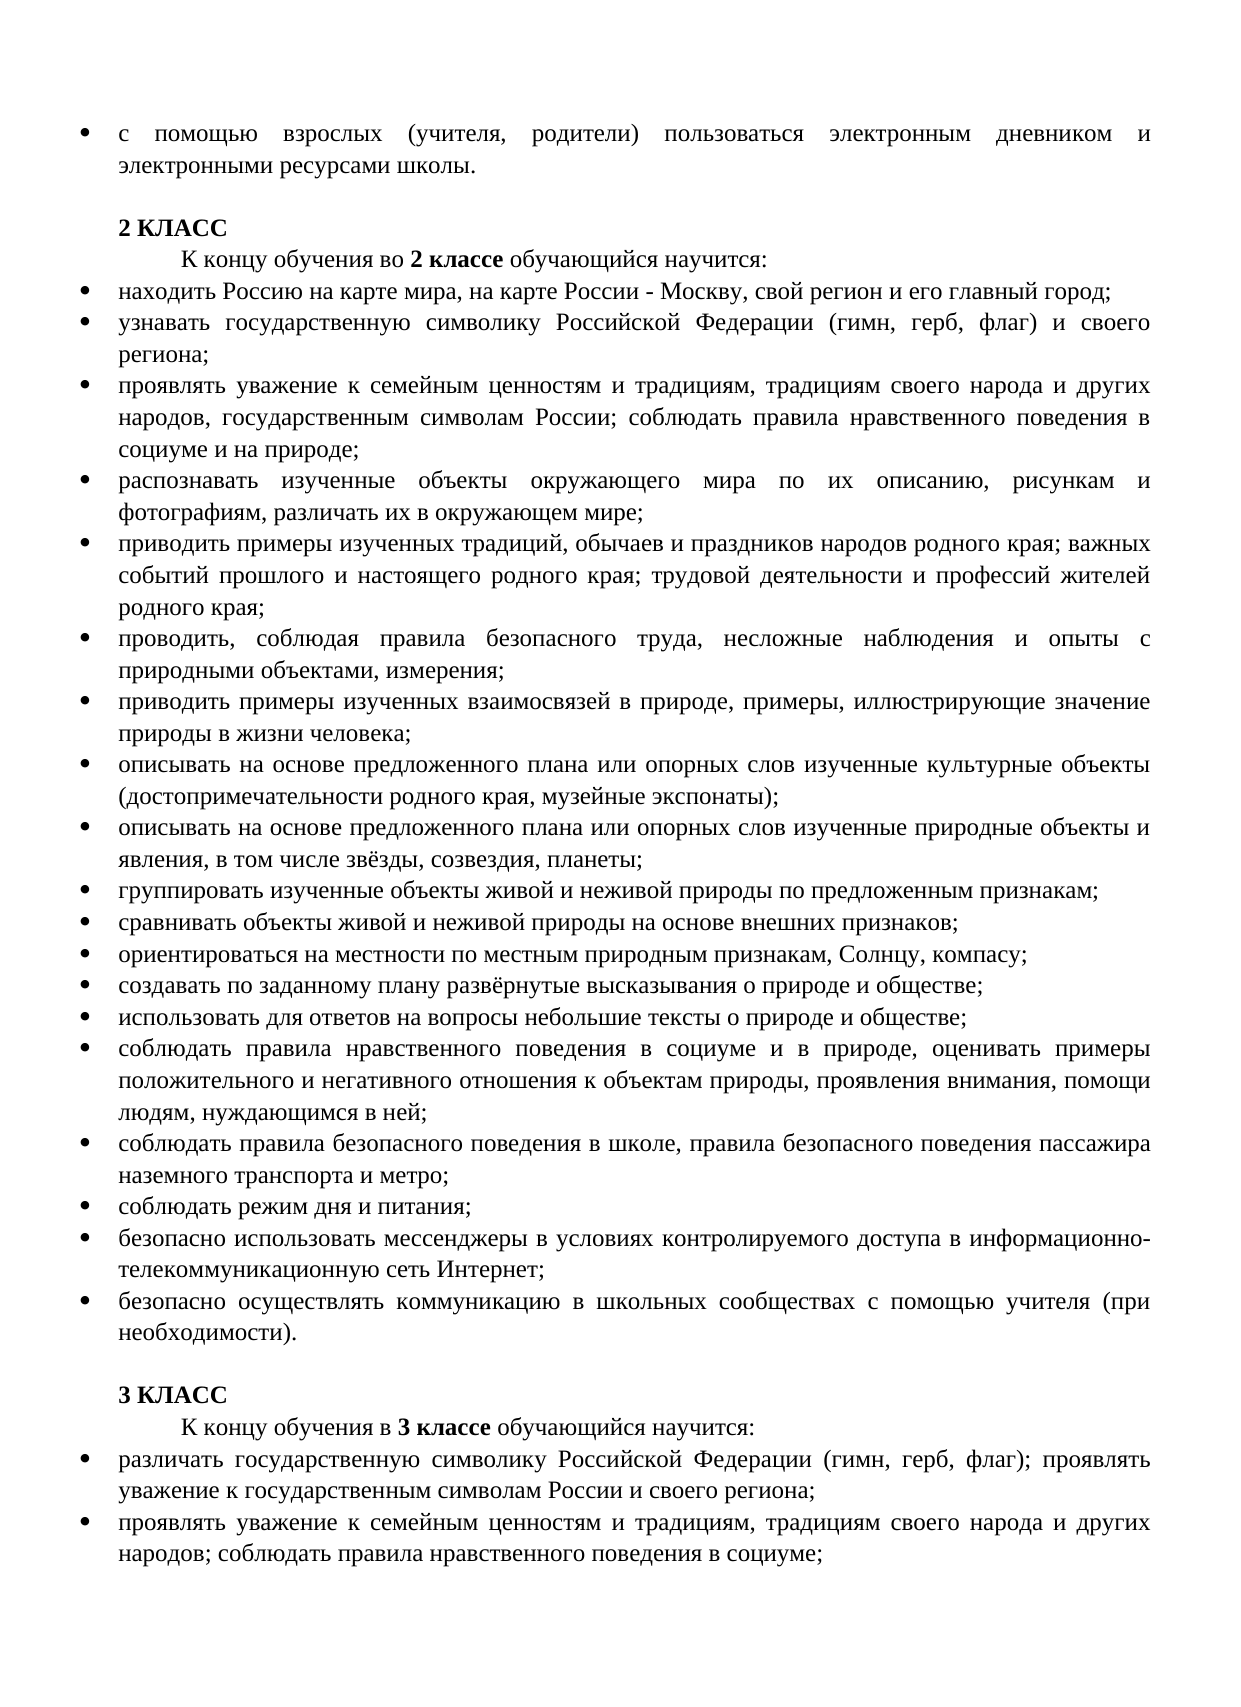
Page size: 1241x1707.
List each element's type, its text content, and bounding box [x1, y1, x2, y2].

list проявлять уважение к семейным ценностям и традициям, традициям своего народа и других народов, государственным символам России; соблюдать правила нравственного поведения в социуме и на природе; [81, 371, 1152, 462]
list описывать на основе предложенного плана или опорных слов изученные культурные объекты (достопримечательности родного края, музейные экспонаты); [81, 749, 1152, 810]
list использовать для ответов на вопросы небольшие тексты о природе и обществе; [81, 1002, 1152, 1031]
text 2 КЛАСС [118, 213, 1152, 242]
list безопасно осуществлять коммуникацию в школьных сообществах с помощью учителя (при необходимости). [81, 1286, 1152, 1346]
list узнавать государственную символику Российской Федерации (гимн, герб, флаг) и своего региона; [81, 307, 1152, 368]
list соблюдать правила нравственного поведения в социуме и в природе, оценивать примеры положительного и негативного отношения к объектам природы, проявления внимания, помощи людям, нуждающимся в ней; [81, 1033, 1152, 1125]
list ориентироваться на местности по местным природным признакам, Солнцу, компасу; [81, 939, 1152, 967]
list проводить, соблюдая правила безопасного труда, несложные наблюдения и опыты с природными объектами, измерения; [81, 623, 1152, 683]
list сравнивать объекты живой и неживой природы на основе внешних признаков; [81, 907, 1152, 936]
text К концу обучения в 3 классе обучающийся научится: [118, 1412, 1152, 1441]
list различать государственную символику Российской Федерации (гимн, герб, флаг); проявлять уважение к государственным символам России и своего региона; [81, 1444, 1152, 1504]
list с помощью взрослых (учителя, родители) пользоваться электронным дневником и электронными ресурсами школы. [81, 118, 1152, 178]
list соблюдать правила безопасного поведения в школе, правила безопасного поведения пассажира наземного транспорта и метро; [81, 1128, 1152, 1188]
list безопасно использовать мессенджеры в условиях контролируемого доступа в информационно-телекоммуникационную сеть Интернет; [81, 1223, 1152, 1283]
list приводить примеры изученных традиций, обычаев и праздников народов родного края; важных событий прошлого и настоящего родного края; трудовой деятельности и профессий жителей родного края; [81, 528, 1152, 620]
list описывать на основе предложенного плана или опорных слов изученные природные объекты и явления, в том числе звёзды, созвездия, планеты; [81, 812, 1152, 873]
list находить Россию на карте мира, на карте России - Москву, свой регион и его главный город; [81, 276, 1152, 305]
list распознавать изученные объекты окружающего мира по их описанию, рисункам и фотографиям, различать их в окружающем мире; [81, 465, 1152, 526]
list соблюдать режим дня и питания; [81, 1191, 1152, 1220]
text К концу обучения во 2 классе обучающийся научится: [118, 244, 1152, 273]
list группировать изученные объекты живой и неживой природы по предложенным признакам; [81, 876, 1152, 904]
text 3 КЛАСС [118, 1381, 1152, 1409]
list проявлять уважение к семейным ценностям и традициям, традициям своего народа и других народов; соблюдать правила нравственного поведения в социуме; [81, 1507, 1152, 1567]
list создавать по заданному плану развёрнутые высказывания о природе и обществе; [81, 970, 1152, 999]
list приводить примеры изученных взаимосвязей в природе, примеры, иллюстрирующие значение природы в жизни человека; [81, 686, 1152, 747]
